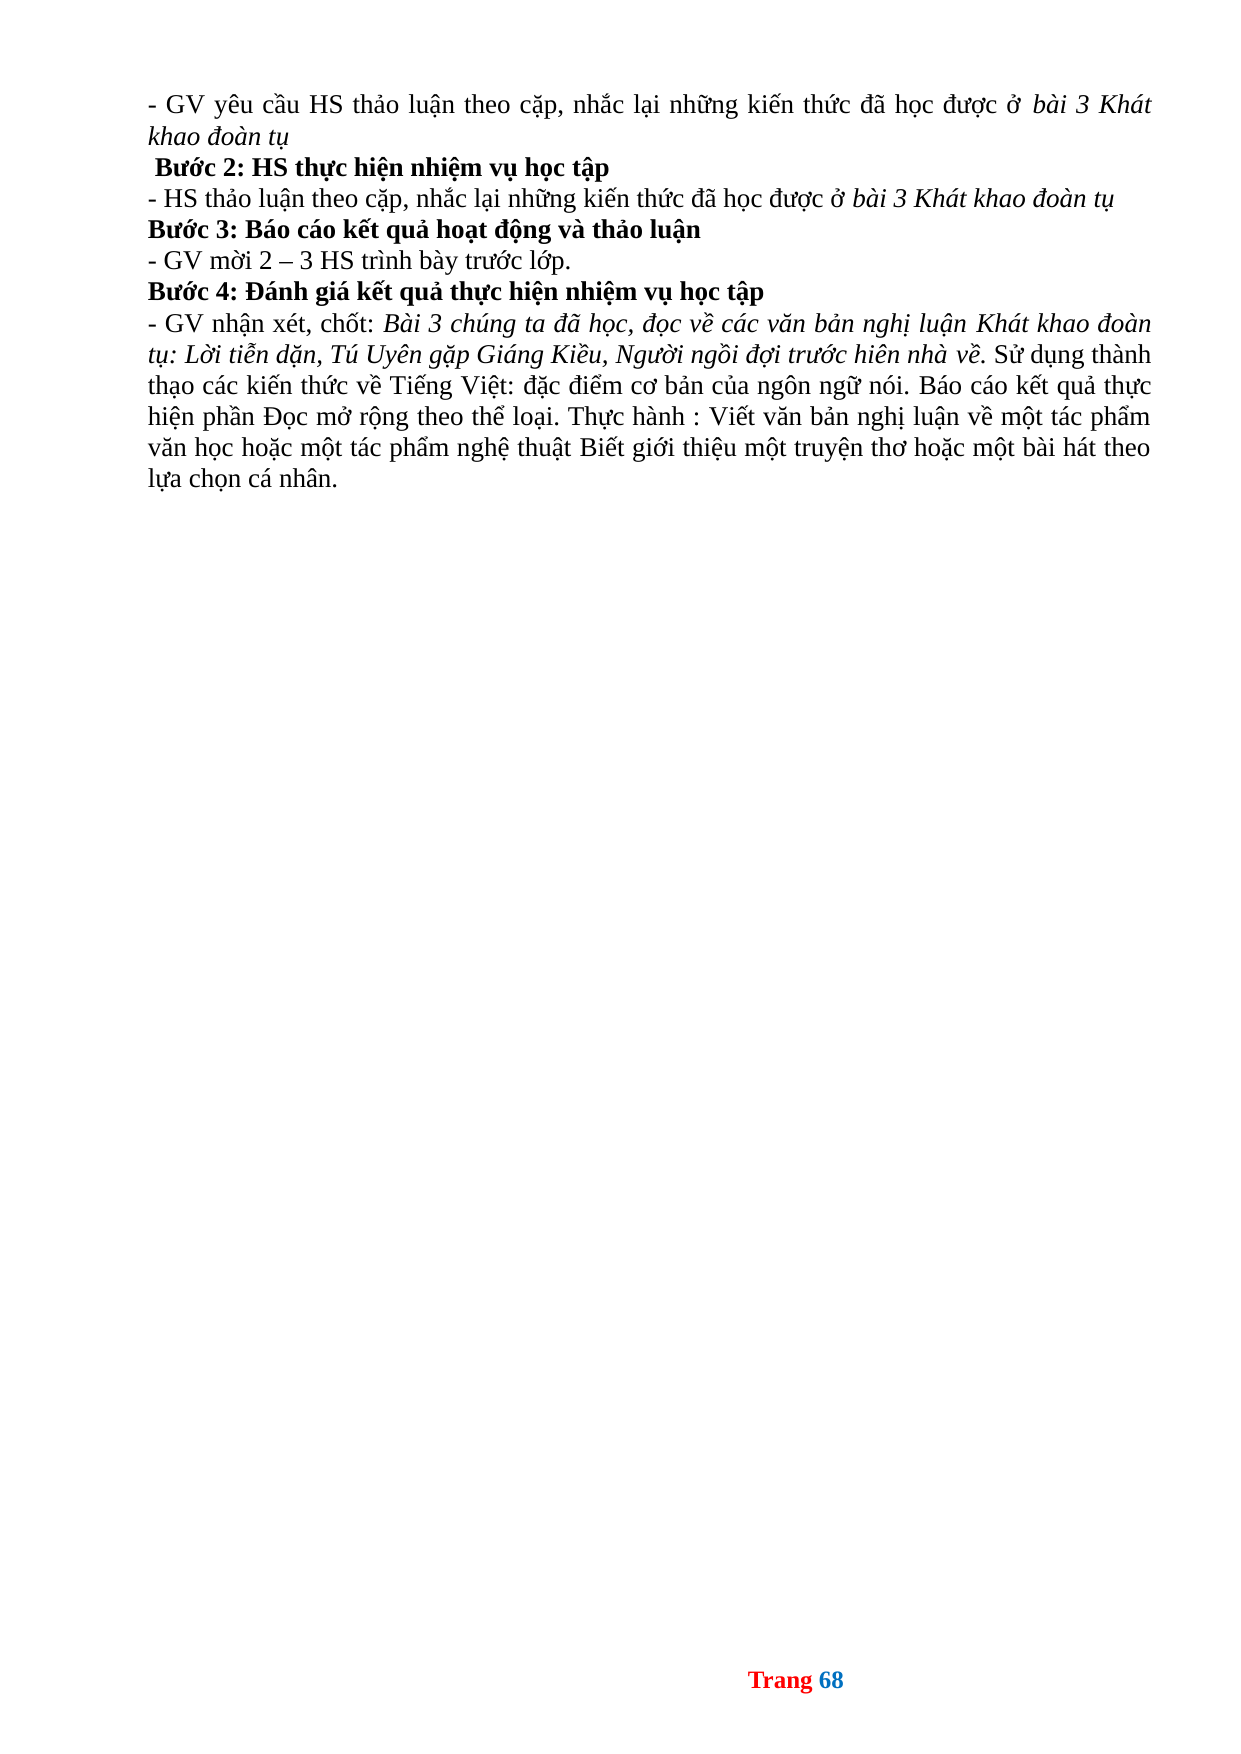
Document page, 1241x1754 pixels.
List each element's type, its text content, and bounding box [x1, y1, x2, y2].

text - HS thảo luận theo cặp, nhắc lại những kiến thức đã học được ở bài 3 Khát khao đoàn tụ [148, 182, 1152, 213]
text - GV yêu cầu HS thảo luận theo cặp, nhắc lại những kiến thức đã học được ở bài 3 Khát khao đoàn tụ [148, 89, 1152, 151]
text - GV nhận xét, chốt: Bài 3 chúng ta đã học, đọc về các văn bản nghị luận Khát khao đoàn tụ: Lời tiễn dặn, Tú Uyên gặp Giáng Kiều, Người ngồi đợi trước hiên nhà về. Sử dụng thành thạo các kiến thức về Tiếng Việt: đặc điểm cơ bản của ngôn ngữ nói. Báo cáo kết quả thực hiện phần Đọc mở rộng theo thể loại. Thực hành : Viết văn bản nghị luận về một tác phẩm văn học hoặc một tác phẩm nghệ thuật Biết giới thiệu một truyện thơ hoặc một bài hát theo lựa chọn cá nhân. [148, 307, 1152, 493]
text Bước 4: Đánh giá kết quả thực hiện nhiệm vụ học tập [148, 276, 1152, 307]
text - GV mời 2 – 3 HS trình bày trước lớp. [148, 244, 1152, 276]
text Bước 2: HS thực hiện nhiệm vụ học tập [148, 151, 1152, 182]
text Bước 3: Báo cáo kết quả hoạt động và thảo luận [148, 213, 1152, 244]
